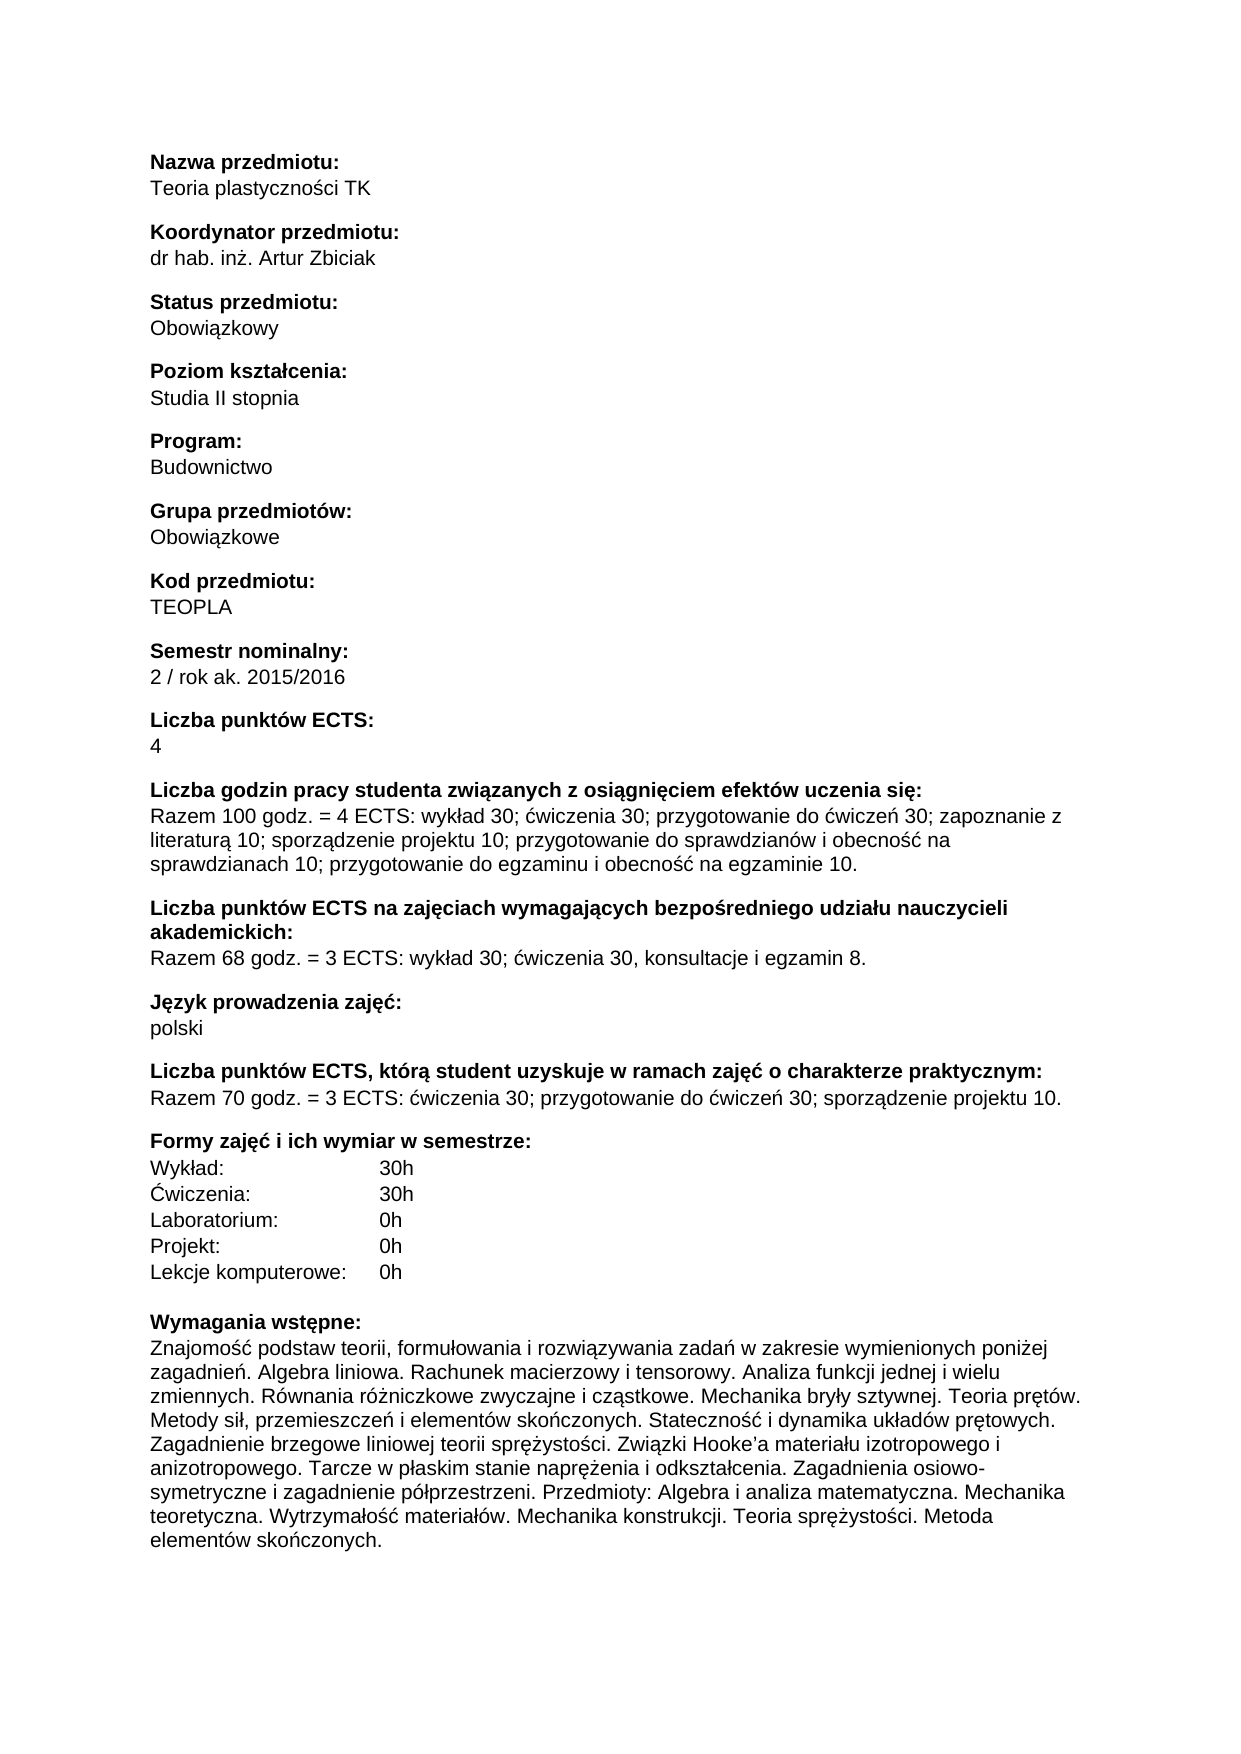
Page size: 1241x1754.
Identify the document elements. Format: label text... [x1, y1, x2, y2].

text Grupa przedmiotów: [150, 499, 1090, 523]
text Budownictwo [150, 455, 1090, 479]
text Poziom kształcenia: [150, 359, 1090, 383]
table_header 30h [369, 1156, 597, 1180]
text Status przedmiotu: [150, 289, 1090, 313]
text Formy zajęć i ich wymiar w semestrze: [150, 1129, 1090, 1153]
text polski [150, 1016, 1090, 1039]
text Program: [150, 429, 1090, 453]
table_cell 0h [369, 1258, 597, 1284]
table_cell 30h [369, 1180, 597, 1206]
table_cell Projekt: [140, 1234, 367, 1258]
text TEOPLA [150, 595, 1090, 619]
text Liczba punktów ECTS, którą student uzyskuje w ramach zajęć o charakterze praktycznym: [150, 1059, 1090, 1083]
text Semestr nominalny: [150, 638, 1090, 662]
text Wymagania wstępne: [150, 1310, 1090, 1334]
text Razem 70 godz. = 3 ECTS: ćwiczenia 30; przygotowanie do ćwiczeń 30; sporządzenie projektu 10. [150, 1085, 1090, 1109]
table_cell 0h [369, 1206, 597, 1232]
table_cell Ćwiczenia: [140, 1182, 367, 1206]
text Koordynator przedmiotu: [150, 220, 1090, 244]
text dr hab. inż. Artur Zbiciak [150, 246, 1090, 270]
text Studia II stopnia [150, 385, 1090, 409]
table_cell Lekcje komputerowe: [140, 1260, 367, 1284]
text Znajomość podstaw teorii, formułowania i rozwiązywania zadań w zakresie wymienionych poniżej zagadnień. Algebra liniowa. Rachunek macierzowy i tensorowy. Analiza funkcji jednej i wielu zmiennych. Równania różniczkowe zwyczajne i cząstkowe. Mechanika bryły sztywnej. Teoria prętów. Metody sił, przemieszczeń i elementów skończonych. Stateczność i dynamika układów prętowych. Zagadnienie brzegowe liniowej teorii sprężystości. Związki Hooke’a materiału izotropowego i anizotropowego. Tarcze w płaskim stanie naprężenia i odkształcenia. Zagadnienia osiowo-symetryczne i zagadnienie półprzestrzeni. Przedmioty: Algebra i analiza matematyczna. Mechanika teoretyczna. Wytrzymałość materiałów. Mechanika konstrukcji. Teoria sprężystości. Metoda elementów skończonych. [150, 1336, 1090, 1552]
table_cell 0h [369, 1232, 597, 1258]
text Obowiązkowe [150, 525, 1090, 549]
text Obowiązkowy [150, 316, 1090, 339]
text Liczba punktów ECTS na zajęciach wymagających bezpośredniego udziału nauczycieli akademickich: [150, 896, 1090, 944]
text Razem 100 godz. = 4 ECTS: wykład 30; ćwiczenia 30; przygotowanie do ćwiczeń 30; zapoznanie z literaturą 10; sporządzenie projektu 10; przygotowanie do sprawdzianów i obecność na sprawdzianach 10; przygotowanie do egzaminu i obecność na egzaminie 10. [150, 804, 1090, 876]
text Liczba punktów ECTS: [150, 708, 1090, 732]
table_cell Laboratorium: [140, 1208, 367, 1232]
text 2 / rok ak. 2015/2016 [150, 664, 1090, 688]
text Liczba godzin pracy studenta związanych z osiągnięciem efektów uczenia się: [150, 778, 1090, 802]
text Razem 68 godz. = 3 ECTS: wykład 30; ćwiczenia 30, konsultacje i egzamin 8. [150, 946, 1090, 970]
text Teoria plastyczności TK [150, 176, 1090, 200]
table_header Wykład: [140, 1156, 367, 1180]
text Język prowadzenia zajęć: [150, 989, 1090, 1013]
text 4 [150, 734, 1090, 758]
text Kod przedmiotu: [150, 569, 1090, 593]
text Nazwa przedmiotu: [150, 150, 1090, 174]
